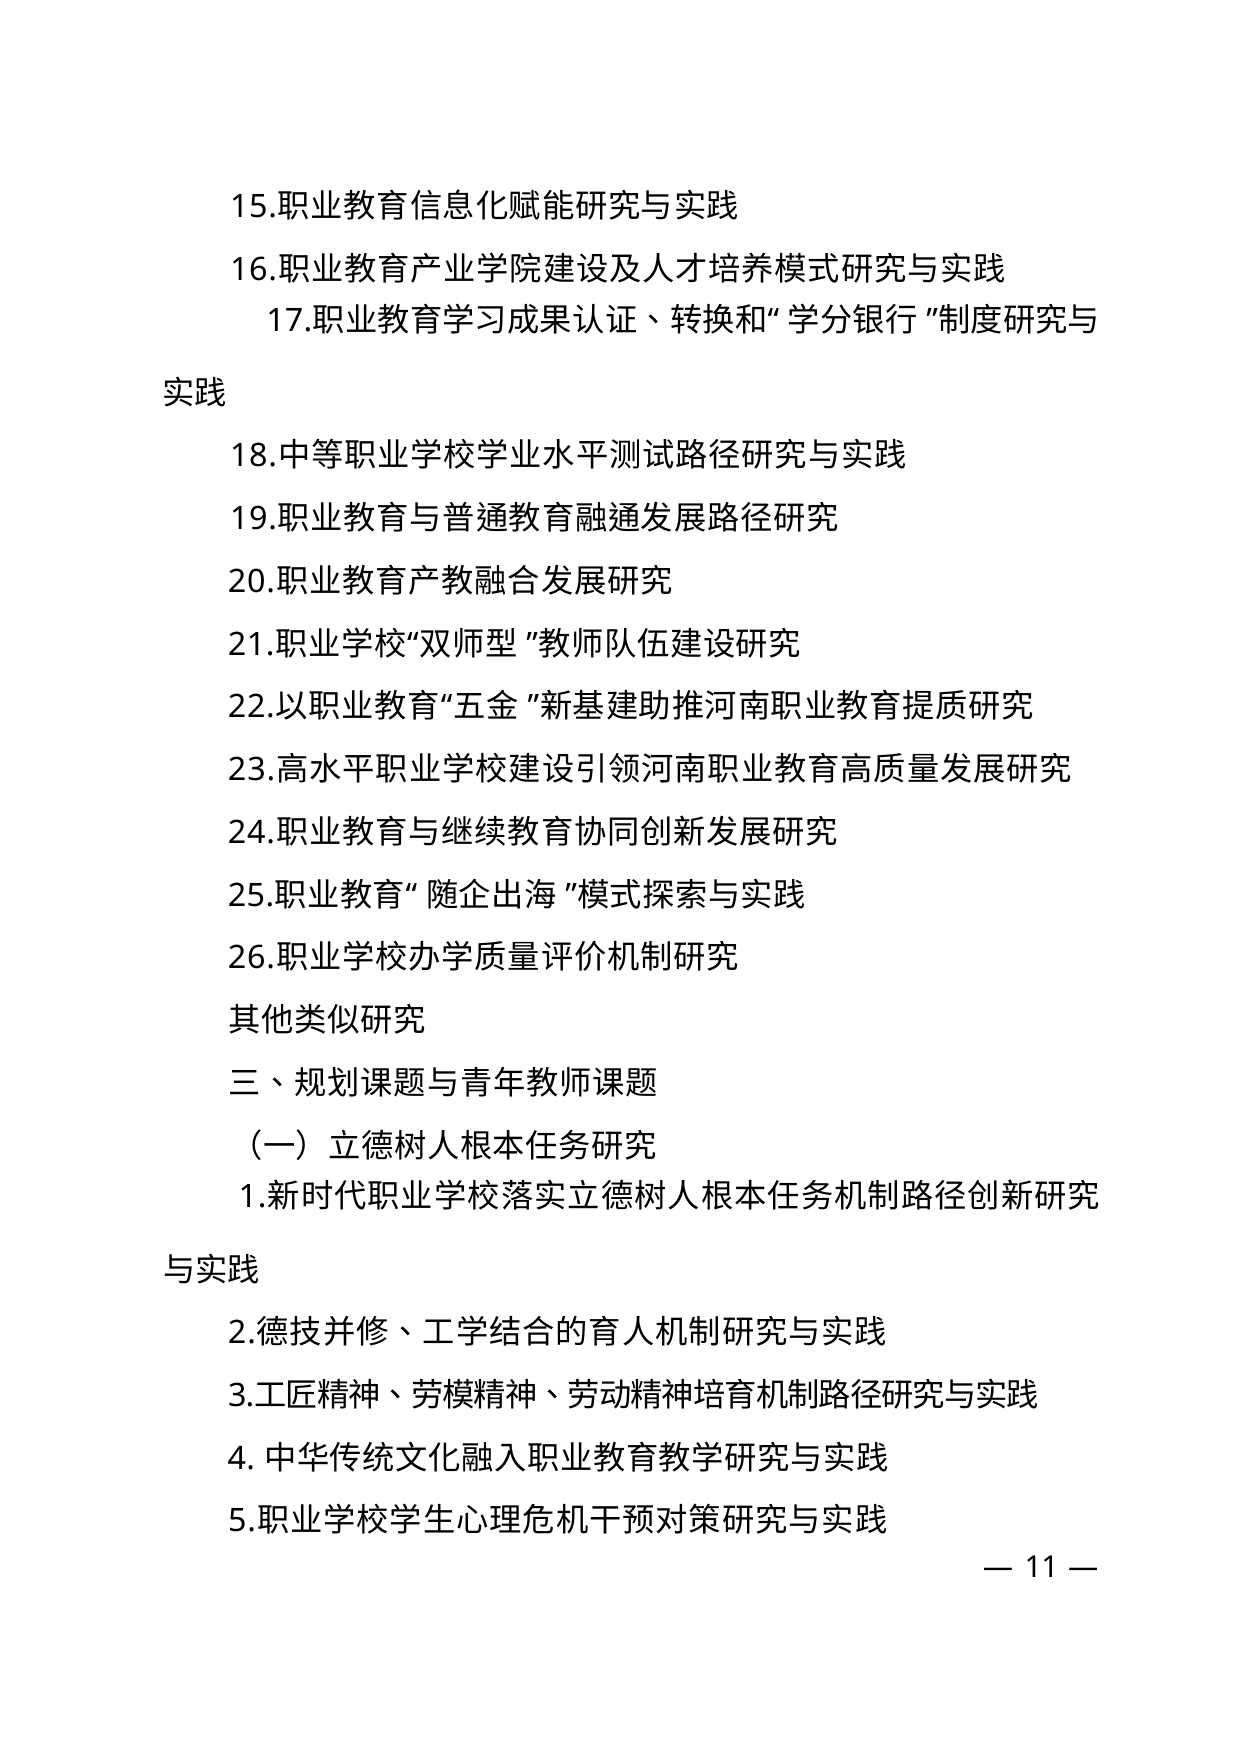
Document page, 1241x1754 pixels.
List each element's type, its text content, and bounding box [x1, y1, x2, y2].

text 4. 中华传统文化融入职业教育教学研究与实践 [227, 1437, 1100, 1477]
text 16.职业教育产业学院建设及人才培养模式研究与实践 [230, 248, 1100, 288]
text 20.职业教育产教融合发展研究 [228, 560, 1100, 600]
text 5.职业学校学生心理危机干预对策研究与实践 [228, 1499, 1100, 1540]
text 3.工匠精神、劳模精神、劳动精神培育机制路径研究与实践 [228, 1374, 1100, 1414]
text 26.职业学校办学质量评价机制研究 [228, 936, 1100, 977]
text 2.德技并修、工学结合的育人机制研究与实践 [228, 1311, 1100, 1351]
text 18.中等职业学校学业水平测试路径研究与实践 [230, 434, 1100, 475]
text 与实践 [163, 1249, 1100, 1289]
text 其他类似研究 [228, 999, 1100, 1039]
text 22.以职业教育“五金 ”新基建助推河南职业教育提质研究 [228, 686, 1100, 726]
text 1.新时代职业学校落实立德树人根本任务机制路径创新研究 [162, 1187, 1100, 1249]
text （一）立德树人根本任务研究 [230, 1125, 1100, 1165]
text 25.职业教育“ 随企出海 ”模式探索与实践 [228, 874, 1100, 914]
text 三、规划课题与青年教师课题 [228, 1062, 1100, 1103]
text 23.高水平职业学校建设引领河南职业教育高质量发展研究 [228, 748, 1100, 788]
text 实践 [162, 372, 1100, 412]
text 15.职业教育信息化赋能研究与实践 [230, 185, 1100, 226]
text 21.职业学校“双师型 ”教师队伍建设研究 [228, 623, 1100, 663]
text 17.职业教育学习成果认证、转换和“ 学分银行 ”制度研究与 [162, 311, 1100, 372]
text 19.职业教育与普通教育融通发展路径研究 [230, 497, 1100, 538]
text 24.职业教育与继续教育协同创新发展研究 [228, 811, 1100, 851]
